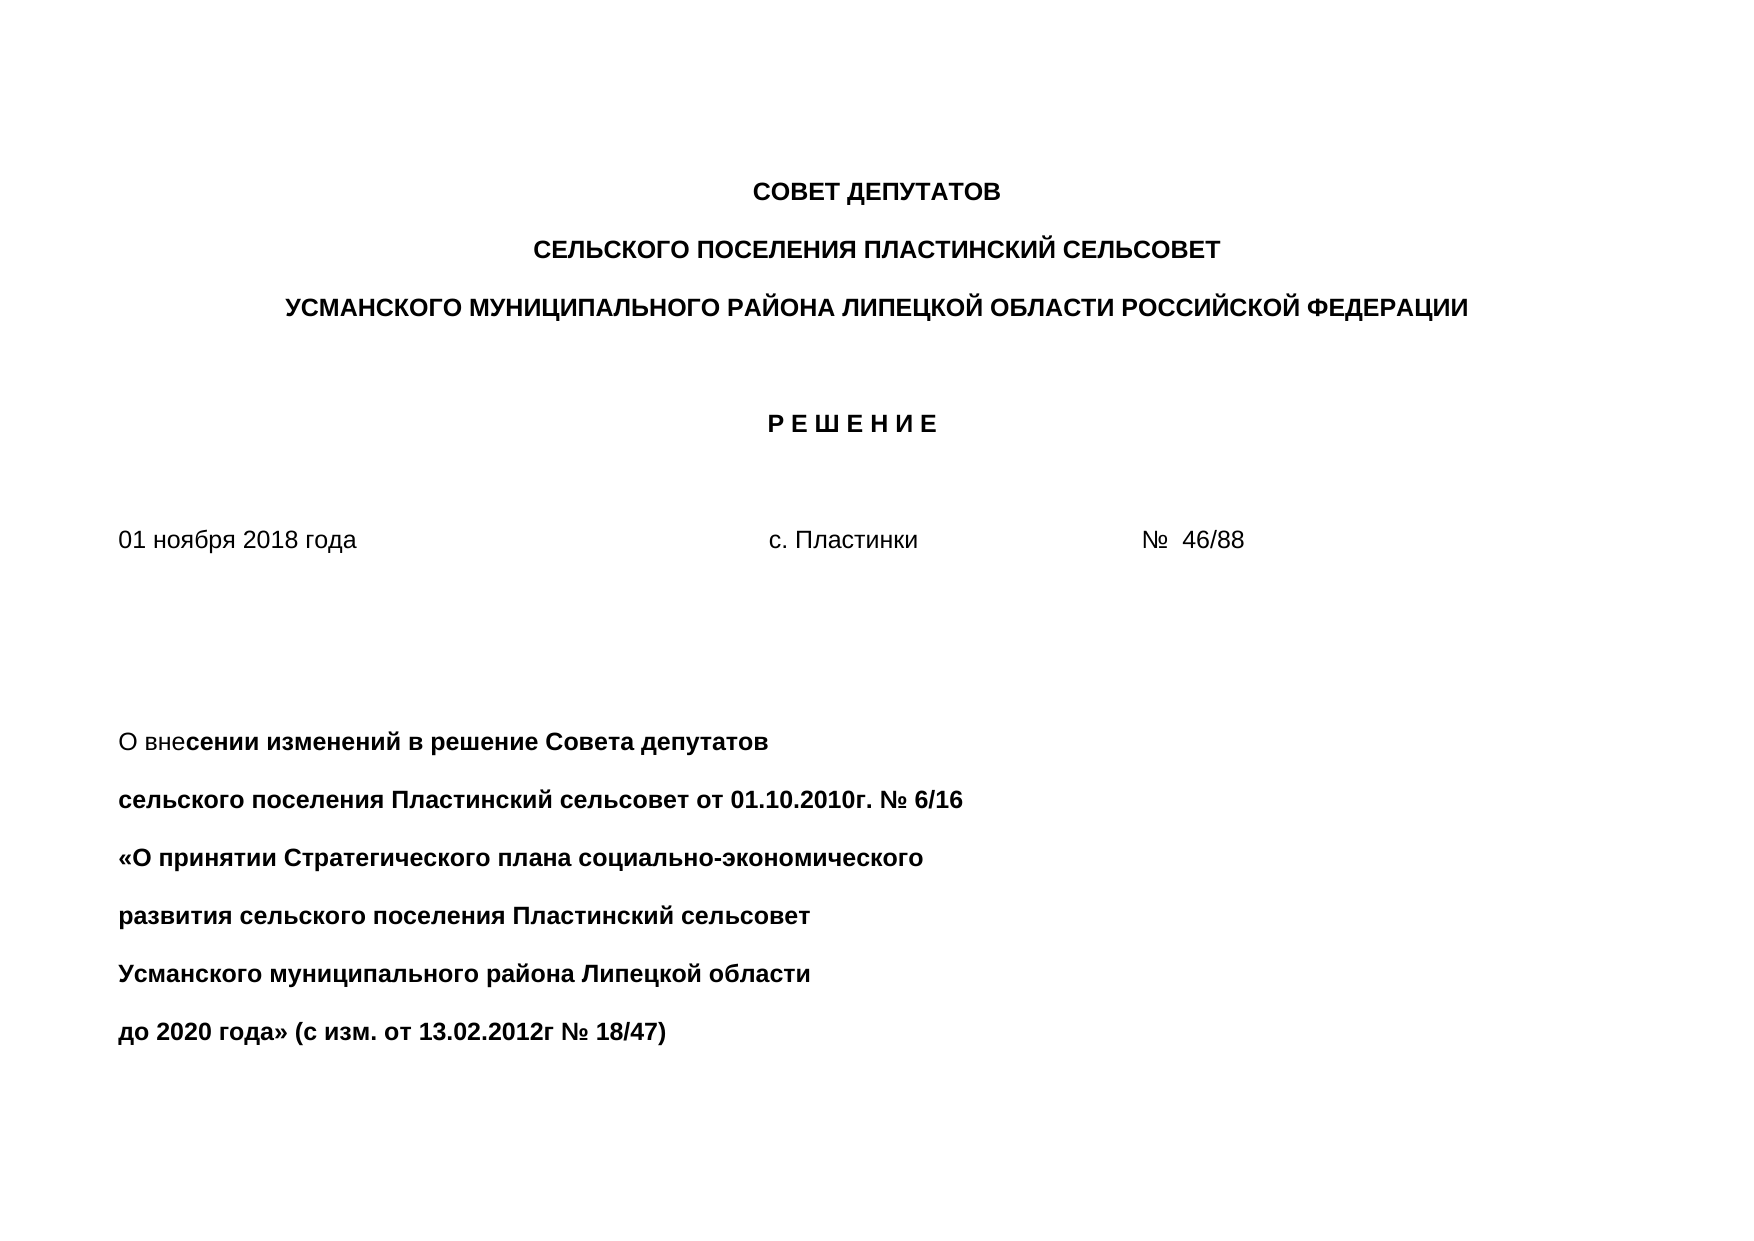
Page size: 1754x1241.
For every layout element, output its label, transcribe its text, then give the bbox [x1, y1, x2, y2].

text СОВЕТ ДЕПУТАТОВ [118, 177, 1636, 206]
text сельского поселения Пластинский сельсовет от 01.10.2010г. № 6/16 [118, 785, 1636, 814]
text О внесении изменений в решение Совета депутатов [118, 698, 1636, 756]
text Р Е Ш Е Н И Е [118, 409, 1636, 438]
text до 2020 года» (с изм. от 13.02.2012г № 18/47) [118, 1017, 1636, 1046]
text СЕЛЬСКОГО ПОСЕЛЕНИЯ ПЛАСТИНСКИЙ СЕЛЬСОВЕТ [118, 235, 1636, 264]
text 01 ноября 2018 года с. Пластинки № 46/88 [118, 525, 1636, 553]
text развития сельского поселения Пластинский сельсовет [118, 901, 1636, 930]
text Усманского муниципального района Липецкой области [118, 959, 1636, 988]
text «О принятии Стратегического плана социально-экономического [118, 843, 1636, 872]
text УСМАНСКОГО МУНИЦИПАЛЬНОГО РАЙОНА ЛИПЕЦКОЙ ОБЛАСТИ РОССИЙСКОЙ ФЕДЕРАЦИИ [118, 293, 1636, 322]
